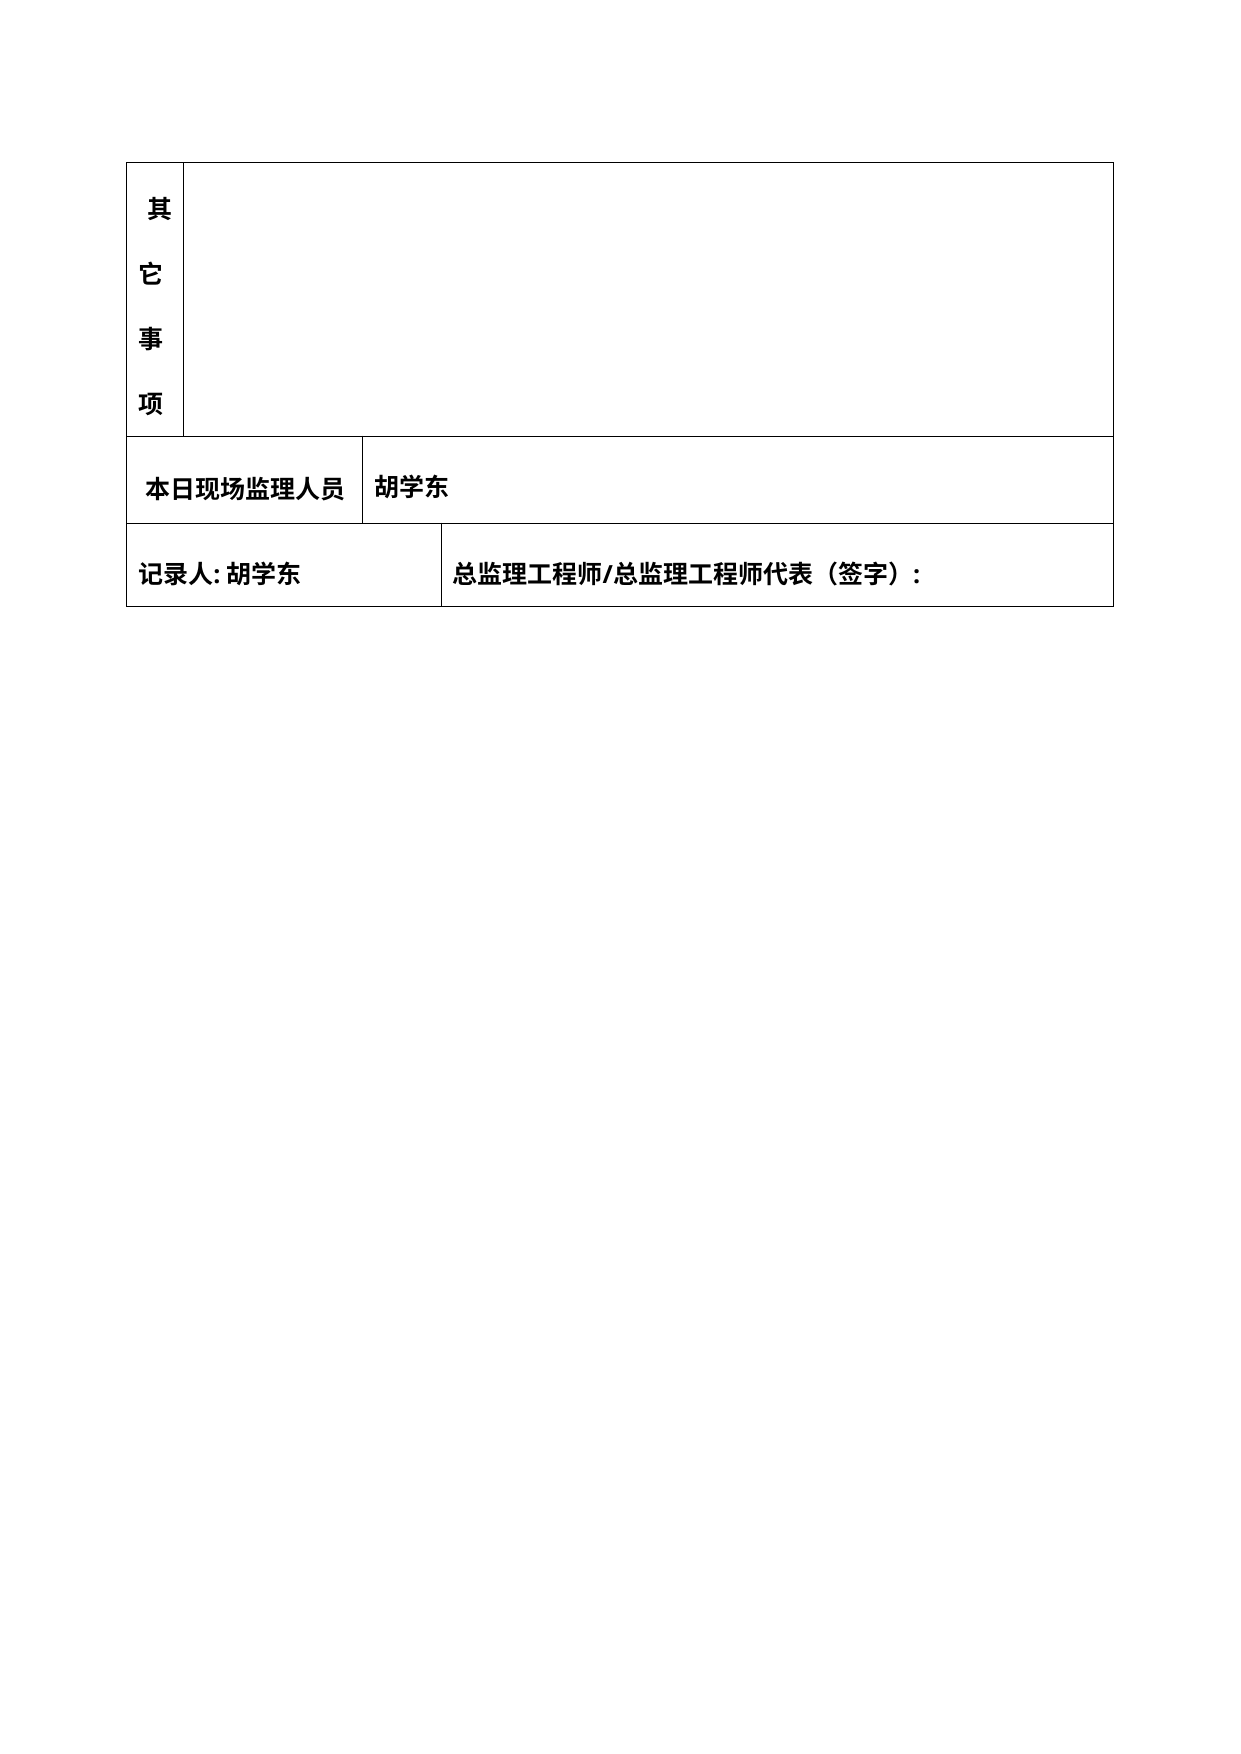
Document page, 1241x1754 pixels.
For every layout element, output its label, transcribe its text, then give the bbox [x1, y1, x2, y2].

table_cell 记录人: 胡学东 [127, 524, 441, 606]
table_cell 其它事项 [127, 163, 183, 436]
table_cell 总监理工程师/总监理工程师代表（签字）: [442, 524, 1113, 606]
table_cell 胡学东 [363, 437, 1113, 523]
table_cell [184, 163, 1113, 436]
table_cell 本日现场监理人员 [127, 437, 362, 523]
